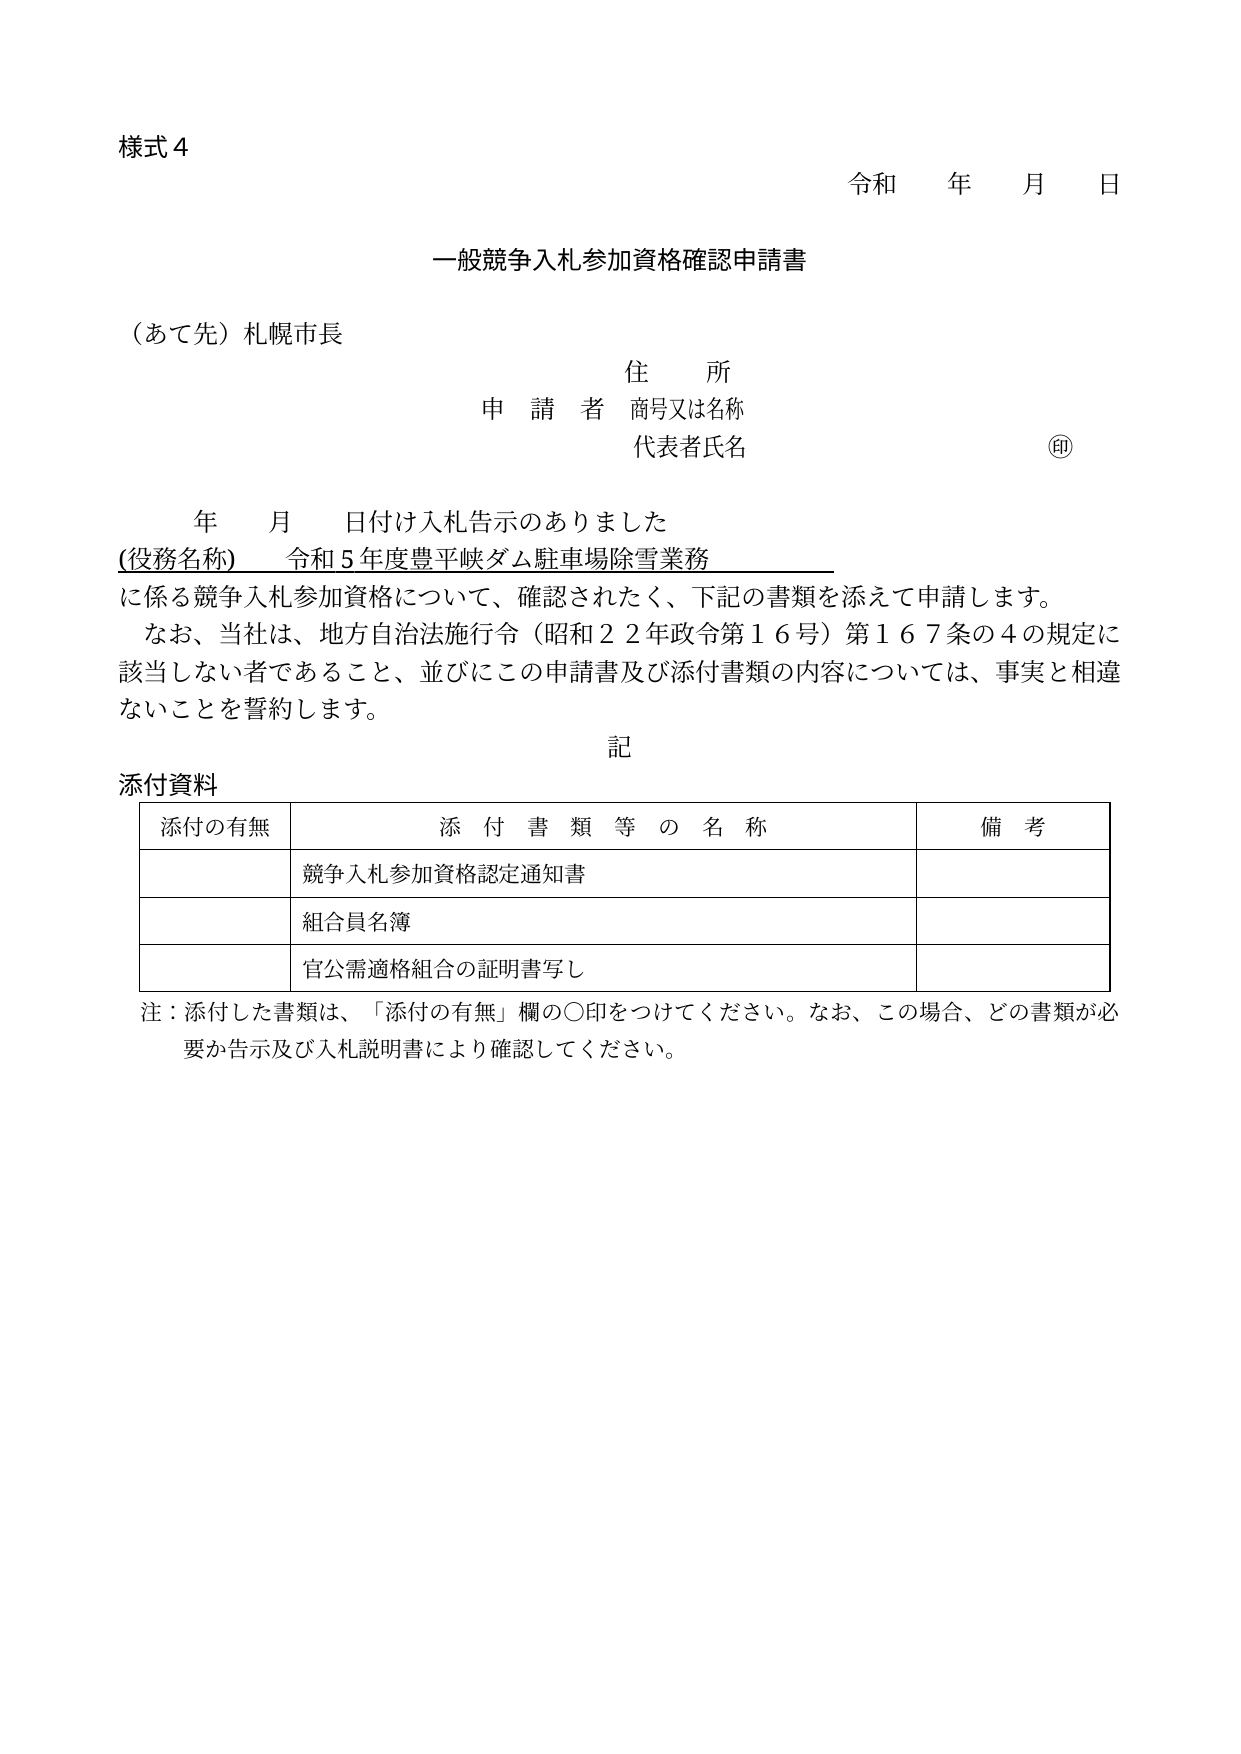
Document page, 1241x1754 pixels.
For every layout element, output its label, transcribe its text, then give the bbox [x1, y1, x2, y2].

table_cell [917, 945, 1109, 991]
text なお、当社は、地方自治法施行令（昭和２２年政令第１６号）第１６７条の４の規定に該当しない者であること、並びにこの申請書及び添付書類の内容については、事実と相違ないことを誓約します。 [118, 614, 1122, 727]
table_header 添付の有無 [140, 803, 290, 849]
table_cell [140, 898, 290, 944]
table_cell 競争入札参加資格認定通知書 [291, 850, 916, 897]
text (役務名称) 令和5年度豊平峡ダム駐車場除雪業務 [118, 539, 1122, 577]
text 申 請 者 商号又は名称 [118, 389, 1031, 427]
text 様式４ [118, 127, 1122, 164]
table_cell [140, 850, 290, 897]
table_header 備 考 [917, 803, 1109, 849]
text 添付資料 [118, 764, 1122, 802]
text （あて先）札幌市長 [118, 314, 1122, 352]
text 令和 年 月 日 [118, 164, 1122, 202]
text に係る競争入札参加資格について、確認されたく、下記の書類を添えて申請します。 [118, 577, 1122, 614]
text 年 月 日付け入札告示のありました [118, 502, 1122, 539]
text 代表者氏名 ㊞ [118, 427, 1122, 464]
text 注：添付した書類は、「添付の有無」欄の○印をつけてください。なお、この場合、どの書類が必要か告示及び入札説明書により確認してください。 [140, 992, 1122, 1067]
table_cell [140, 945, 290, 991]
text 一般競争入札参加資格確認申請書 [118, 239, 1122, 277]
text 住 所 [118, 352, 1031, 389]
table_cell [917, 898, 1109, 944]
table_cell 官公需適格組合の証明書写し [291, 945, 916, 991]
table_header 添 付 書 類 等 の 名 称 [291, 803, 916, 849]
table_cell 組合員名簿 [291, 898, 916, 944]
text 記 [118, 727, 1122, 764]
table_cell [917, 850, 1109, 897]
